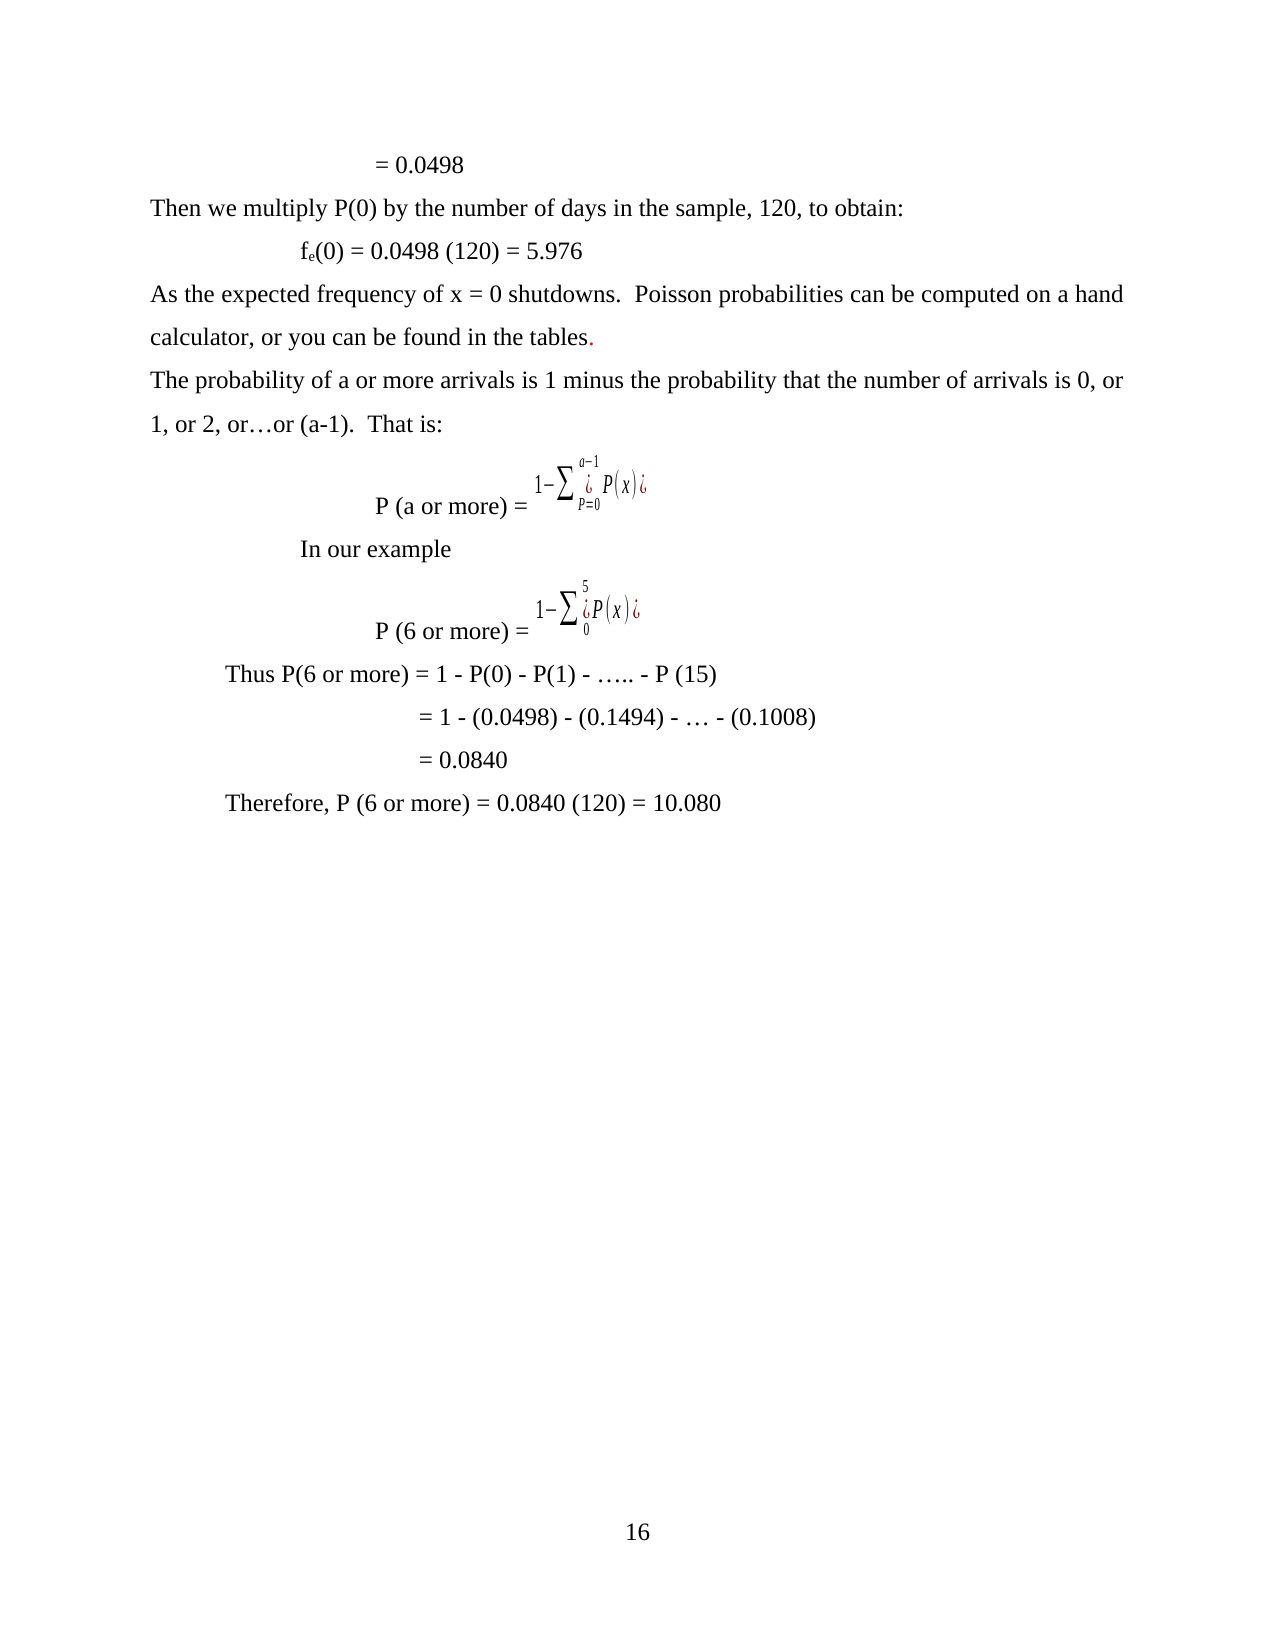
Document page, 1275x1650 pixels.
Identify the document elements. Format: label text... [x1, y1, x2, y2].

text P (a or more) = [150, 452, 1125, 519]
text P (6 or more) = [150, 577, 1125, 645]
text fe(0) = 0.0498 (120) = 5.976 [150, 236, 1125, 265]
text As the expected frequency of x = 0 shutdowns. Poisson probabilities can be computed on a hand calculator, or you can be found in the tables. [150, 279, 1125, 351]
text In our example [150, 534, 1125, 563]
text Therefore, P (6 or more) = 0.0840 (120) = 10.080 [150, 788, 1125, 817]
text = 1 - (0.0498) - (0.1494) - … - (0.1008) [150, 702, 1125, 731]
text = 0.0498 [150, 150, 1125, 179]
text Thus P(6 or more) = 1 - P(0) - P(1) - ….. - P (15) [150, 659, 1125, 688]
text = 0.0840 [150, 745, 1125, 774]
text The probability of a or more arrivals is 1 minus the probability that the number of arrivals is 0, or 1, or 2, or…or (a-1). That is: [150, 366, 1125, 437]
text Then we multiply P(0) by the number of days in the sample, 120, to obtain: [150, 193, 1125, 222]
